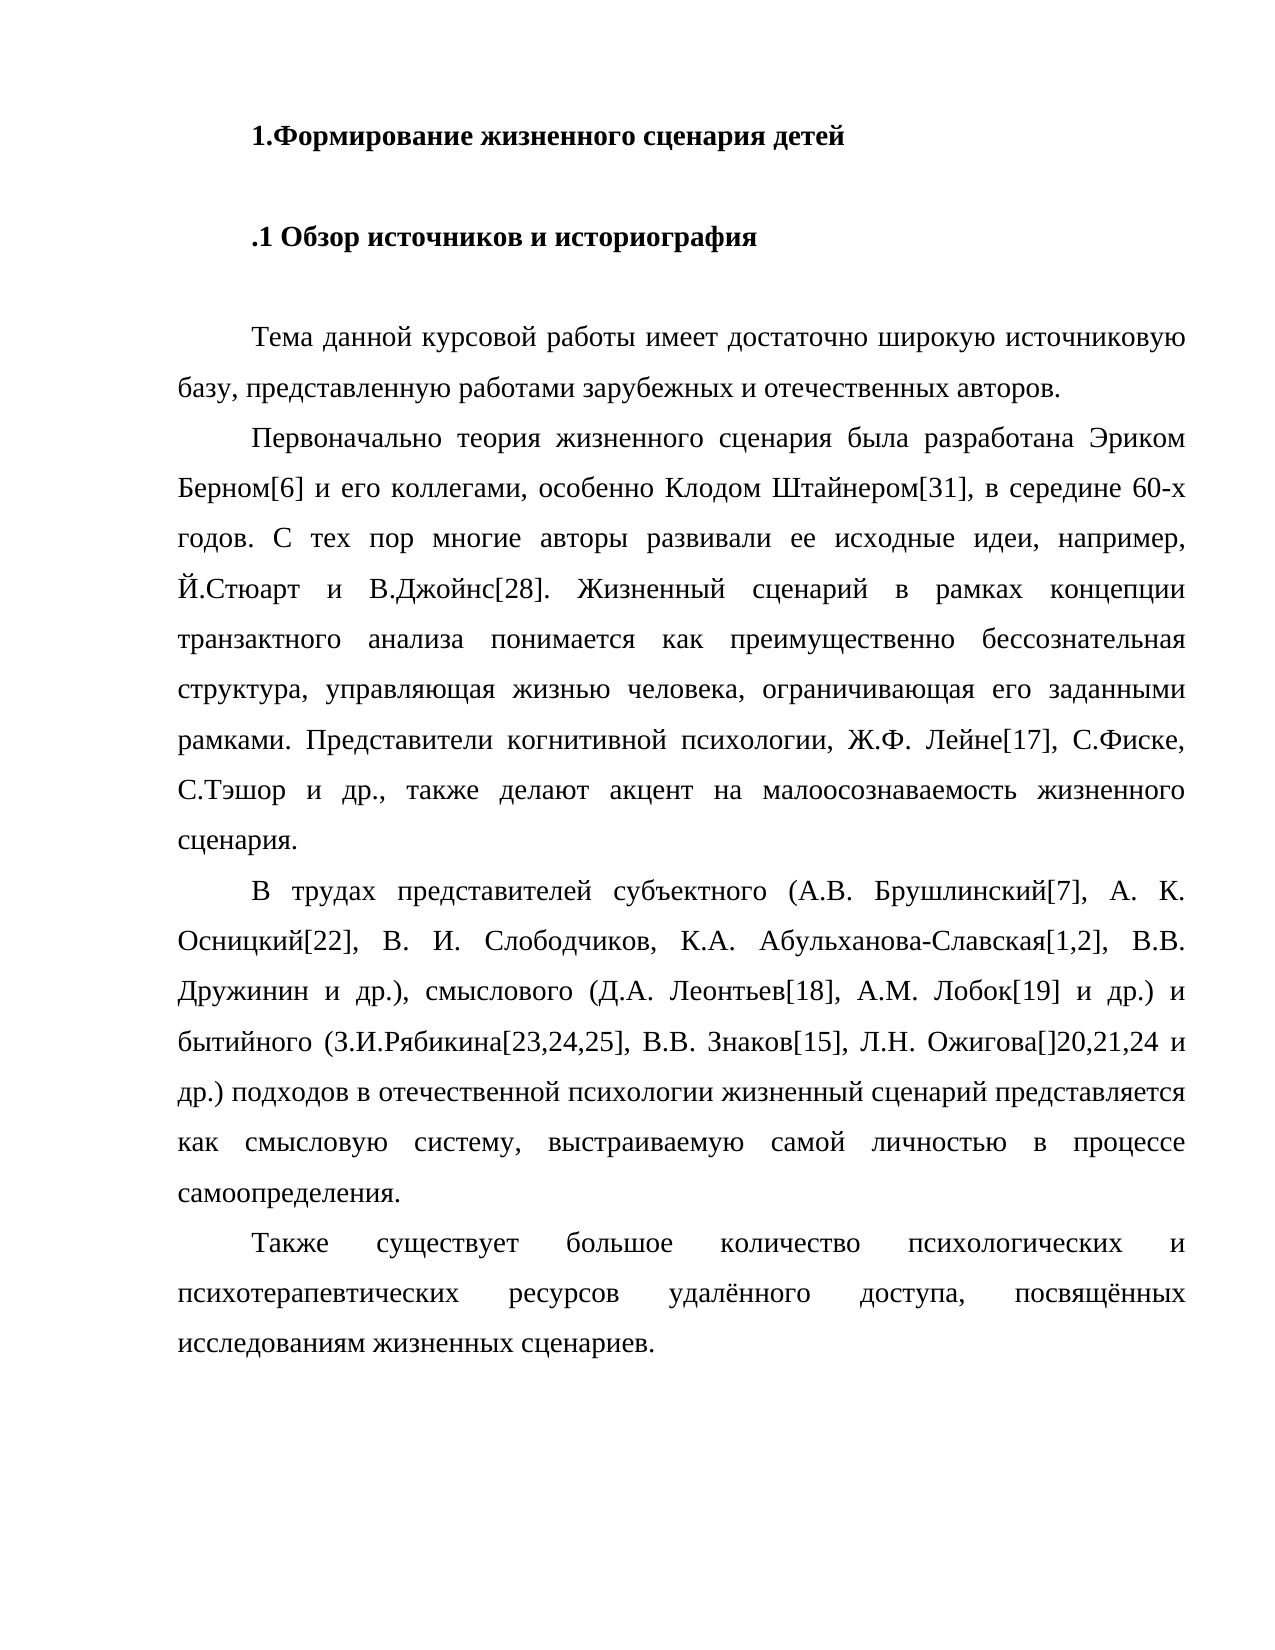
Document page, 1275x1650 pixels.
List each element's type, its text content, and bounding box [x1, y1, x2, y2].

text 1.Формирование жизненного сценария детей [177, 118, 1186, 152]
text В трудах представителей субъектного (А.В. Брушлинский[7], А. К. Осницкий[22], В. И. Слободчиков, К.А. Абульханова-Славская[1,2], В.В. Дружинин и др.), смыслового (Д.А. Леонтьев[18], А.М. Лобок[19] и др.) и бытийного (З.И.Рябикина[23,24,25], В.В. Знаков[15], Л.Н. Ожигова[]20,21,24 и др.) подходов в отечественной психологии жизненный сценарий представляется как смысловую систему, выстраиваемую самой личностью в процессе самоопределения. [177, 873, 1186, 1208]
text .1 Обзор источников и историография [177, 219, 1186, 252]
text Также существует большое количество психологических и психотерапевтических ресурсов удалённого доступа, посвящённых исследованиям жизненных сценариев. [177, 1225, 1186, 1359]
text Первоначально теория жизненного сценария была разработана Эриком Берном[6] и его коллегами, особенно Клодом Штайнером[31], в середине 60-х годов. С тех пор многие авторы развивали ее исходные идеи, например, Й.Стюарт и В.Джойнс[28]. Жизненный сценарий в рамках концепции транзактного анализа понимается как преимущественно бессознательная структура, управляющая жизнью человека, ограничивающая его заданными рамками. Представители когнитивной психологии, Ж.Ф. Лейне[17], С.Фиске, С.Тэшор и др., также делают акцент на малоосознаваемость жизненного сценария. [177, 420, 1186, 856]
text Тема данной курсовой работы имеет достаточно широкую источниковую базу, представленную работами зарубежных и отечественных авторов. [177, 319, 1186, 403]
